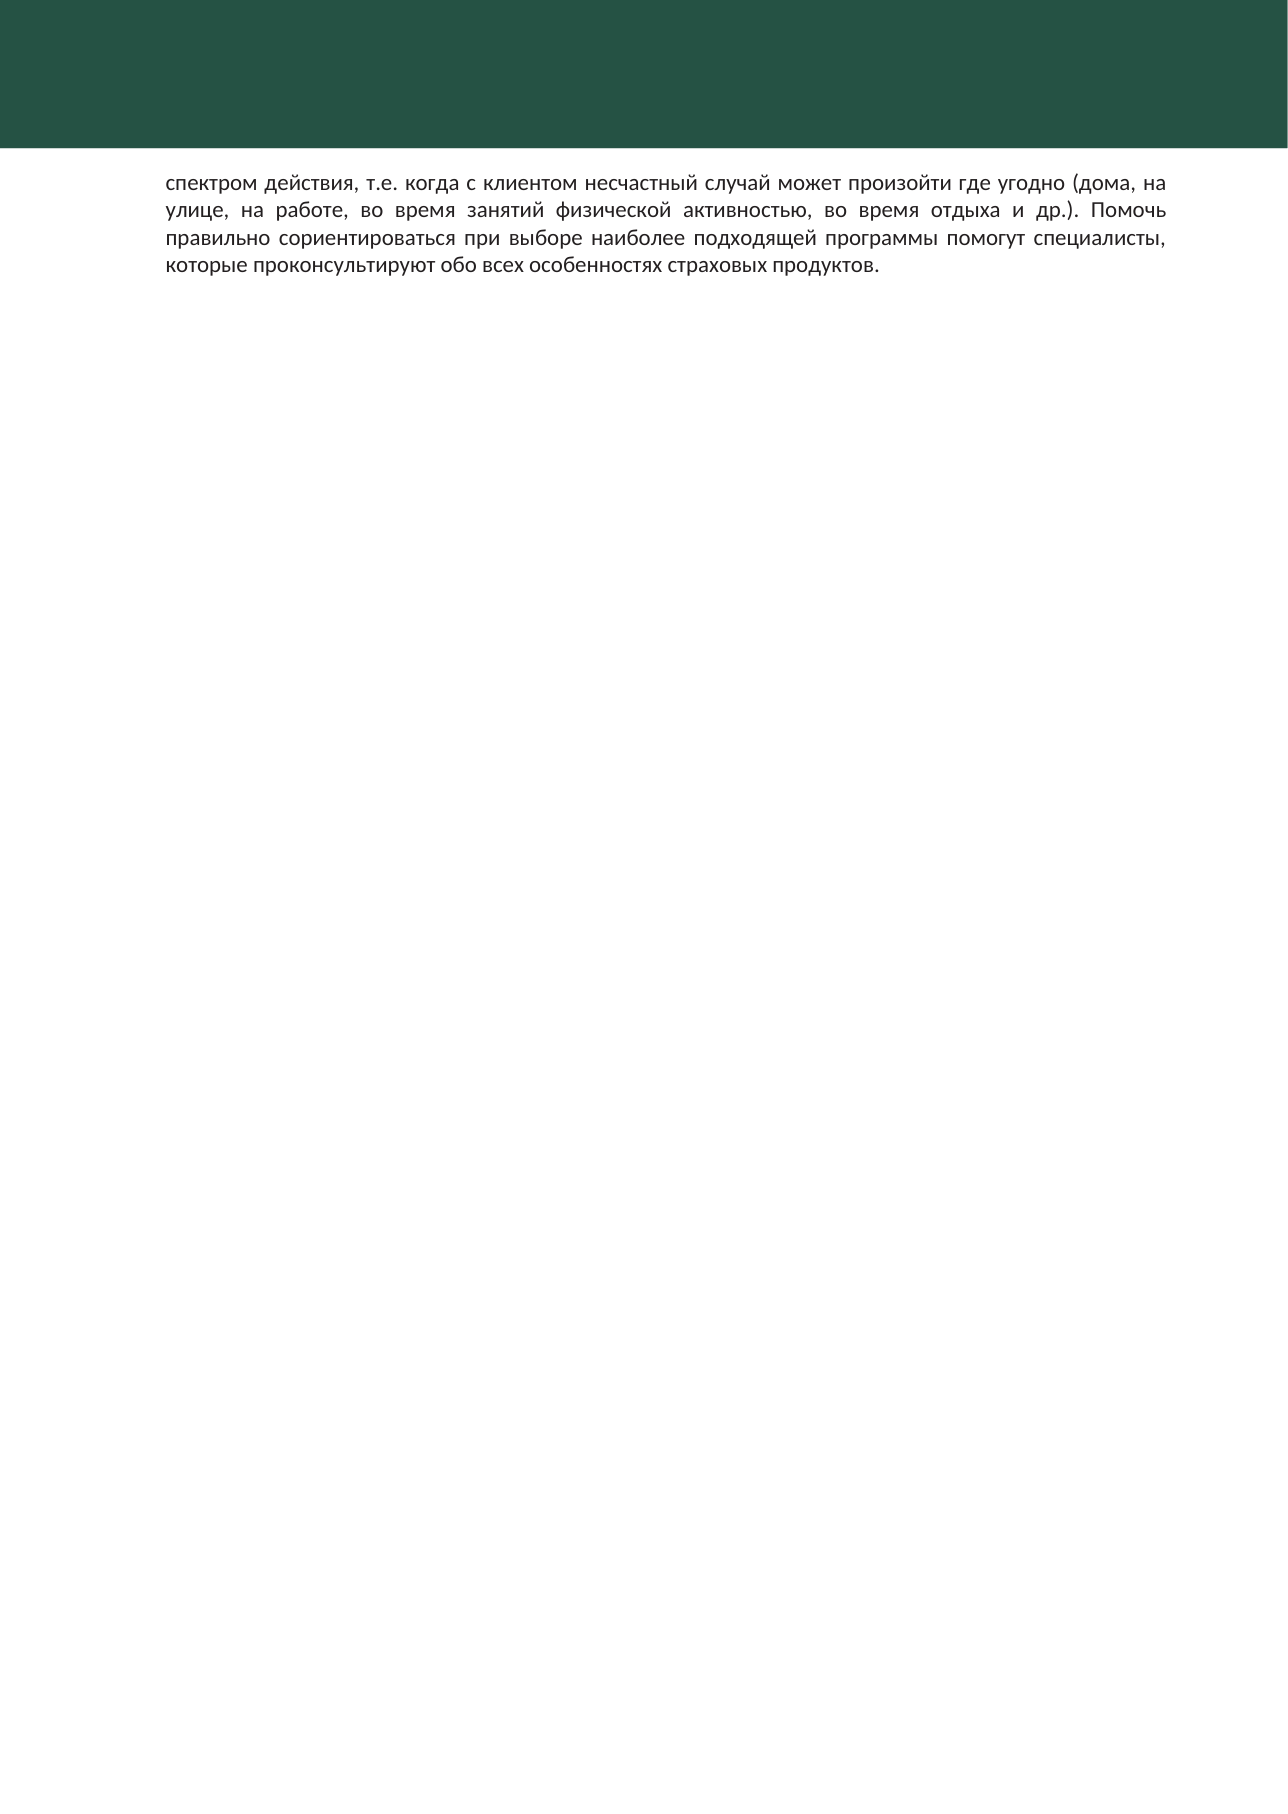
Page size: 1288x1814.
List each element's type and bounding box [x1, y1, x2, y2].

text [165, 169, 1167, 279]
